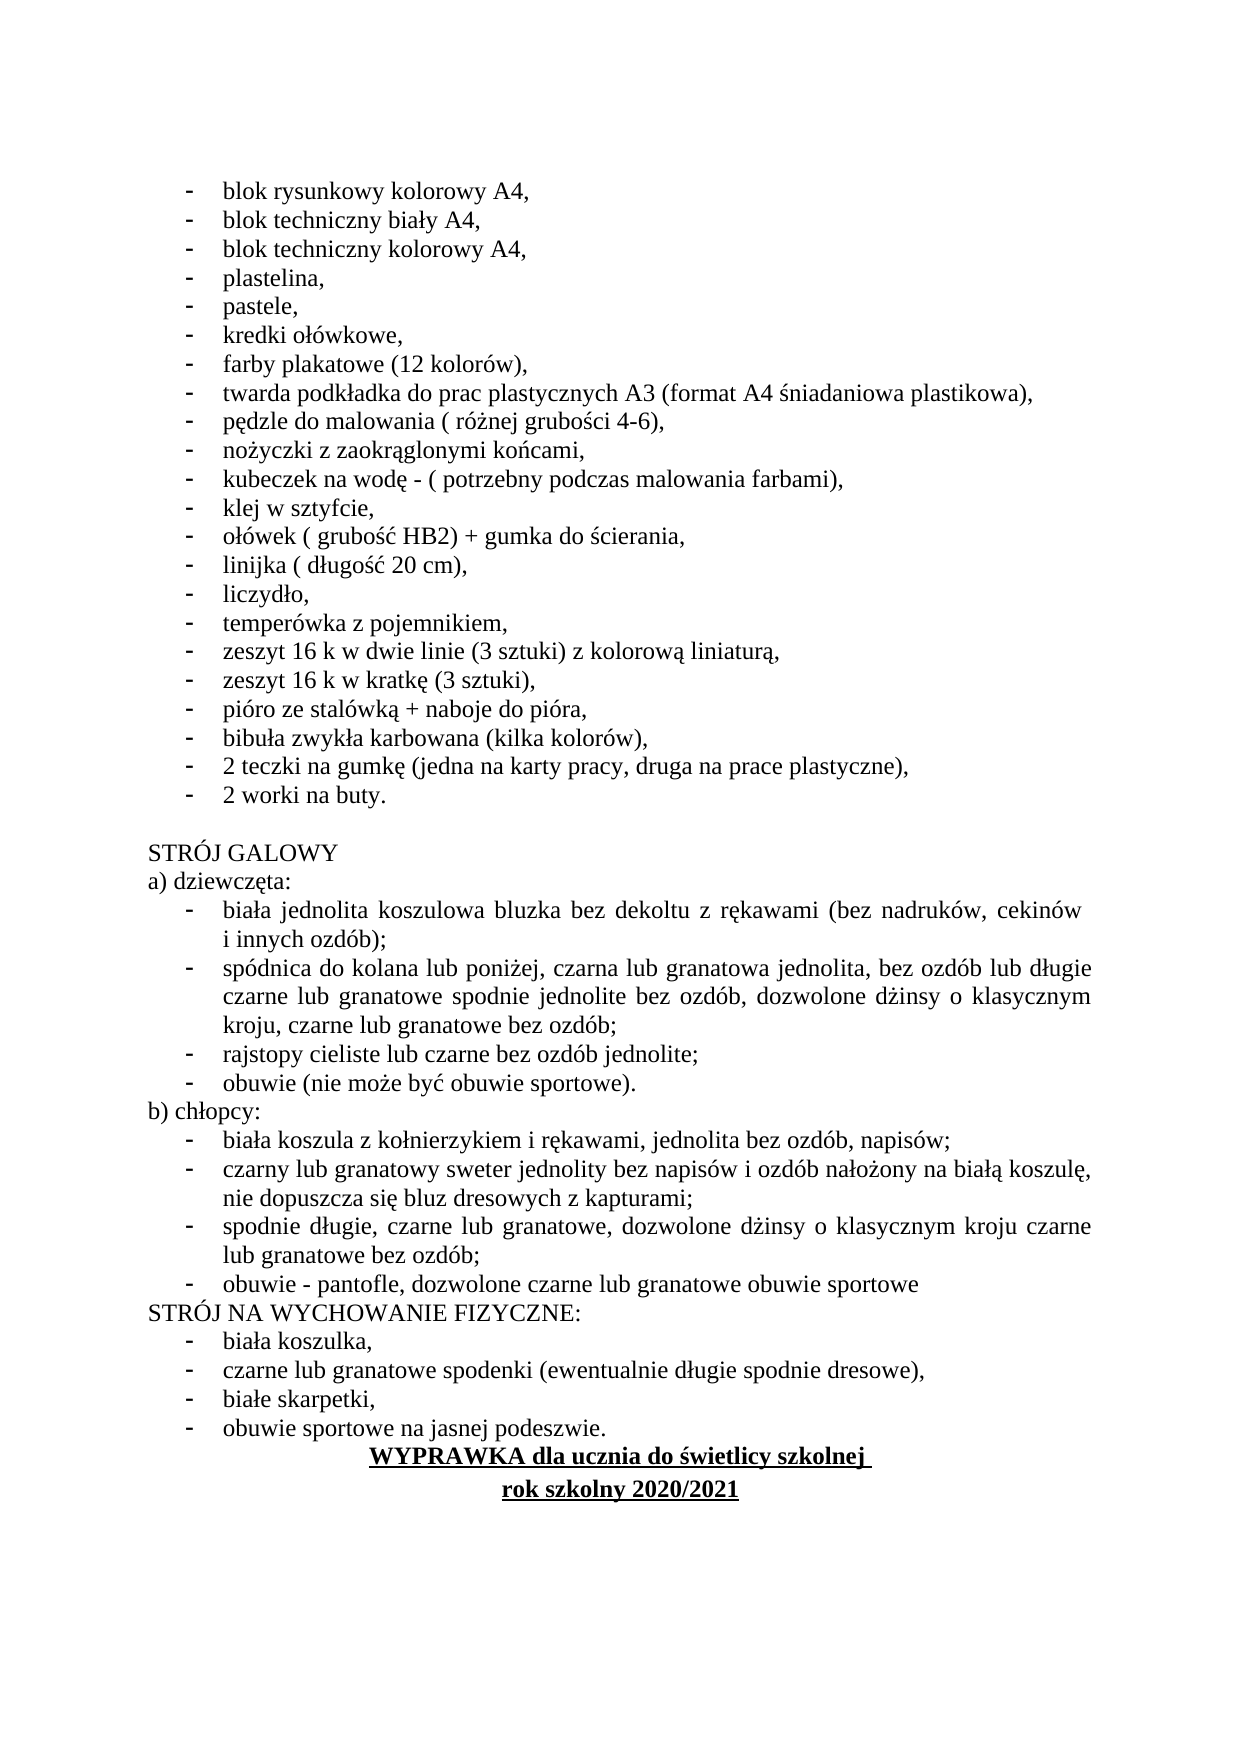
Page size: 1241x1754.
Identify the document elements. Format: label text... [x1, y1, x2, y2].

list pastele, [185, 291, 1093, 320]
text STRÓJ NA WYCHOWANIE FIZYCZNE: [148, 1298, 1093, 1326]
list czarny lub granatowy sweter jednolity bez napisów i ozdób nałożony na białą koszulę, nie dopuszcza się bluz dresowych z kapturami; [185, 1154, 1093, 1211]
list kredki ołówkowe, [185, 320, 1093, 349]
list zeszyt 16 k w kratkę (3 sztuki), [185, 665, 1093, 694]
list 2 worki na buty. [185, 780, 1093, 809]
text STRÓJ GALOWY [148, 838, 1093, 866]
list nożyczki z zaokrąglonymi końcami, [185, 435, 1093, 464]
list biała jednolita koszulowa bluzka bez dekoltu z rękawami (bez nadruków, cekinów i innych ozdób); [185, 895, 1093, 953]
list ołówek ( grubość HB2) + gumka do ścierania, [185, 521, 1093, 550]
list pędzle do malowania ( różnej grubości 4-6), [185, 406, 1093, 435]
list blok rysunkowy kolorowy A4, [185, 176, 1093, 205]
list klej w sztyfcie, [185, 493, 1093, 521]
list czarne lub granatowe spodenki (ewentualnie długie spodnie dresowe), [185, 1355, 1093, 1384]
list blok techniczny kolorowy A4, [185, 234, 1093, 263]
text b) chłopcy: [148, 1096, 1093, 1125]
list zeszyt 16 k w dwie linie (3 sztuki) z kolorową liniaturą, [185, 636, 1093, 665]
list obuwie (nie może być obuwie sportowe). [185, 1068, 1093, 1096]
list liczydło, [185, 579, 1093, 608]
list farby plakatowe (12 kolorów), [185, 349, 1093, 378]
list plastelina, [185, 263, 1093, 291]
text WYPRAWKA dla ucznia do świetlicy szkolnej rok szkolny 2020/2021 [148, 1441, 1093, 1503]
list obuwie sportowe na jasnej podeszwie. [185, 1413, 1093, 1441]
list biała koszula z kołnierzykiem i rękawami, jednolita bez ozdób, napisów; [185, 1125, 1093, 1154]
list temperówka z pojemnikiem, [185, 608, 1093, 636]
list bibuła zwykła karbowana (kilka kolorów), [185, 723, 1093, 751]
list kubeczek na wodę - ( potrzebny podczas malowania farbami), [185, 464, 1093, 493]
list obuwie - pantofle, dozwolone czarne lub granatowe obuwie sportowe [185, 1269, 1093, 1298]
list biała koszulka, [185, 1326, 1093, 1355]
list pióro ze stalówką + naboje do pióra, [185, 694, 1093, 723]
text a) dziewczęta: [148, 866, 1093, 895]
list spodnie długie, czarne lub granatowe, dozwolone dżinsy o klasycznym kroju czarne lub granatowe bez ozdób; [185, 1211, 1093, 1269]
list spódnica do kolana lub poniżej, czarna lub granatowa jednolita, bez ozdób lub długie czarne lub granatowe spodnie jednolite bez ozdób, dozwolone dżinsy o klasycznym kroju, czarne lub granatowe bez ozdób; [185, 953, 1093, 1039]
list blok techniczny biały A4, [185, 205, 1093, 234]
list 2 teczki na gumkę (jedna na karty pracy, druga na prace plastyczne), [185, 751, 1093, 780]
list rajstopy cieliste lub czarne bez ozdób jednolite; [185, 1039, 1093, 1068]
list białe skarpetki, [185, 1384, 1093, 1413]
list linijka ( długość 20 cm), [185, 550, 1093, 579]
list twarda podkładka do prac plastycznych A3 (format A4 śniadaniowa plastikowa), [185, 378, 1093, 406]
